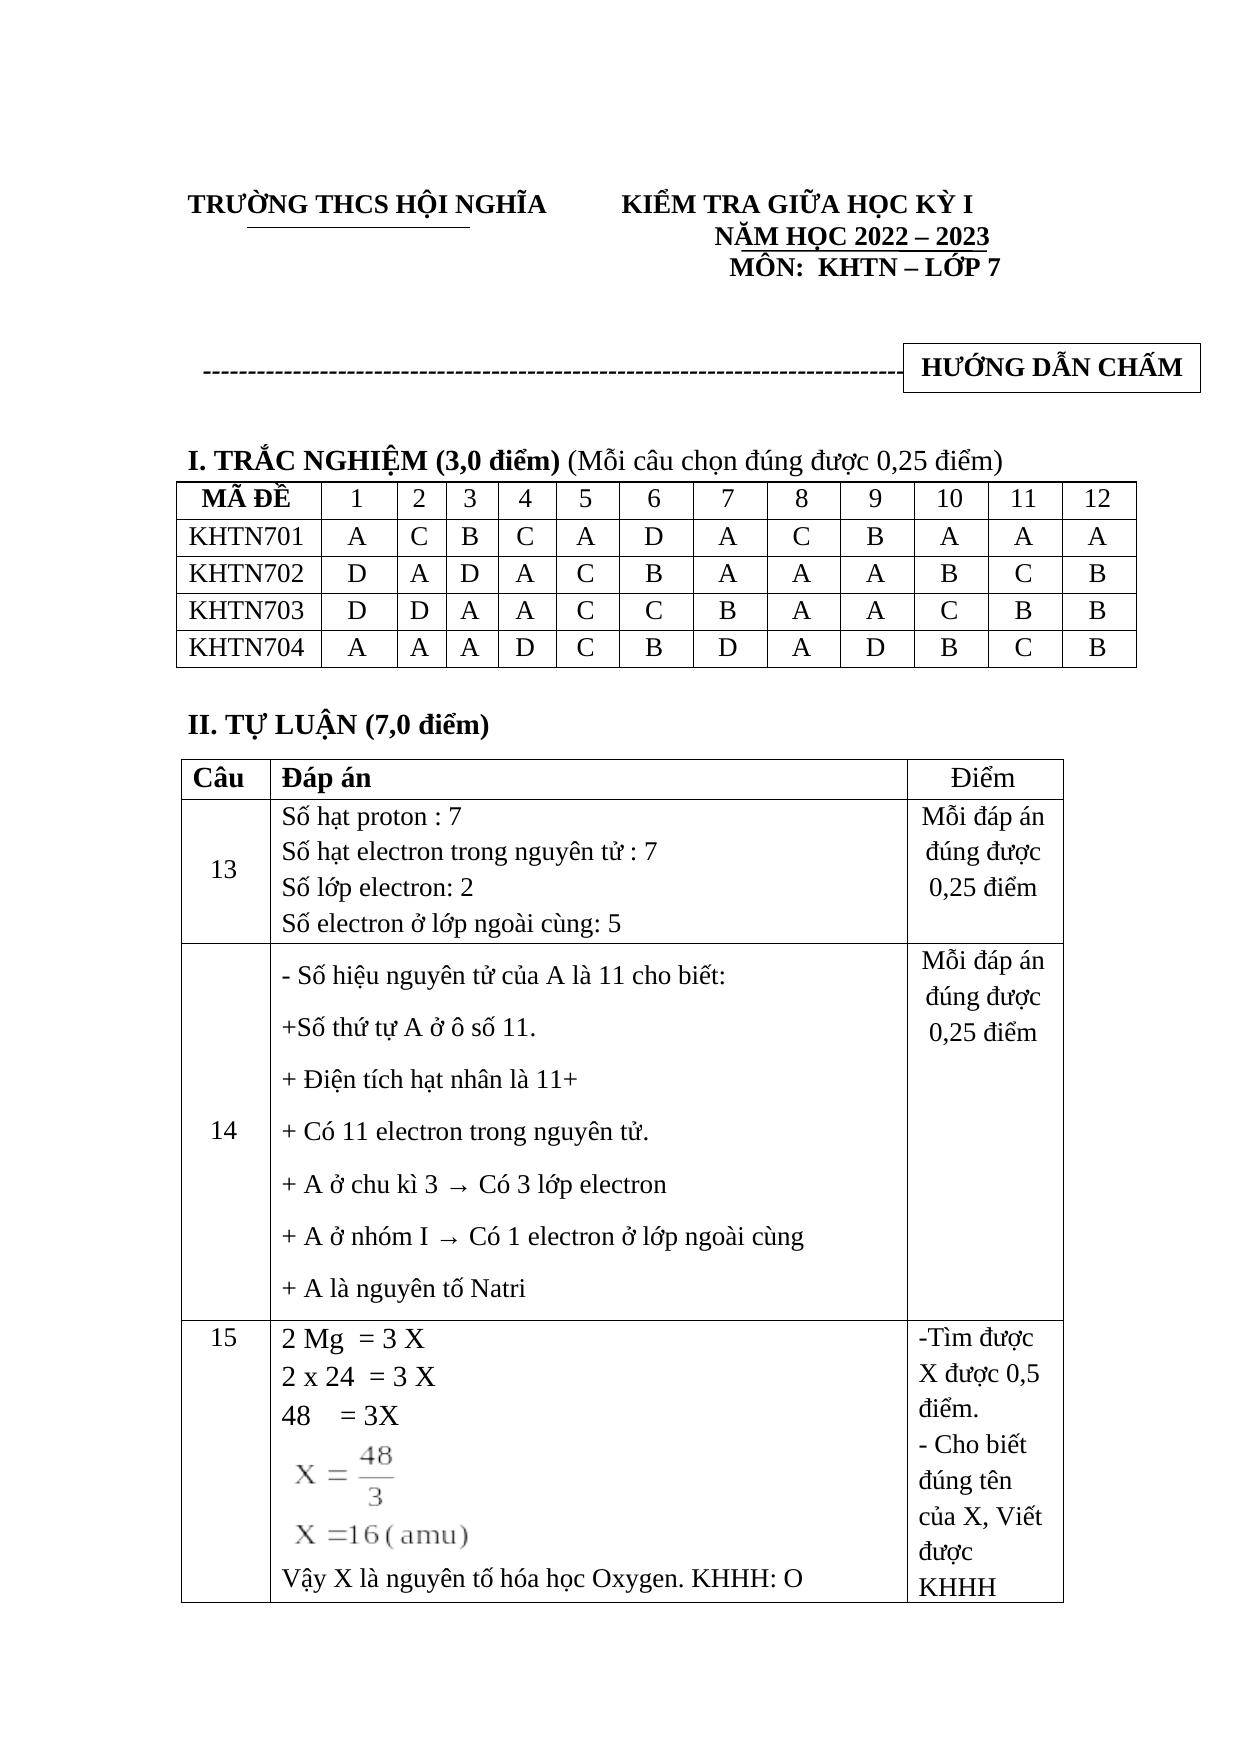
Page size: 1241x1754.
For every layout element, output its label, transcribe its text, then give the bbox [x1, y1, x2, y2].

table_header 5 [557, 483, 619, 518]
table_header ------------------------------------------------------------------------------------------------------------- [188, 301, 1200, 404]
table_header 12 [1063, 483, 1136, 518]
table_cell C [989, 557, 1062, 593]
table_cell D [841, 631, 914, 667]
table_cell B [447, 520, 498, 556]
table_cell D [322, 557, 397, 593]
table_header Câu [182, 760, 270, 799]
table_cell Số hạt proton : 7 Số hạt electron trong nguyên tử : 7 Số lớp electron: 2 Số electron ở lớp ngoài cùng: 5 [271, 800, 907, 943]
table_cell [271, 1321, 907, 1602]
table_cell KHTN704 [177, 631, 321, 667]
table_cell A [322, 520, 397, 556]
table_cell B [1063, 631, 1136, 667]
table_cell A [322, 631, 397, 667]
table_cell A [398, 557, 446, 593]
table_cell A [1063, 520, 1136, 556]
table_header Điểm [908, 760, 1063, 799]
table_cell C [398, 520, 446, 556]
table_cell A [694, 520, 767, 556]
table_cell A [768, 594, 840, 630]
table_cell D [447, 557, 498, 593]
table_cell B [620, 557, 693, 593]
table_cell B [1063, 594, 1136, 630]
table_cell A [398, 631, 446, 667]
table_header 3 [447, 483, 498, 518]
table_cell D [499, 631, 556, 667]
table_header 7 [694, 483, 767, 518]
table_cell D [694, 631, 767, 667]
table_header 1 [322, 483, 397, 518]
table_cell KHTN702 [177, 557, 321, 593]
table_cell A [557, 520, 619, 556]
table_cell B [1063, 557, 1136, 593]
table_cell A [915, 520, 988, 556]
table_header 6 [620, 483, 693, 518]
text MÔN: KHTN – LỚP 7 [187, 251, 1053, 282]
table_cell A [447, 594, 498, 630]
table_cell C [499, 520, 556, 556]
table_cell KHTN703 [177, 594, 321, 630]
table_cell A [989, 520, 1062, 556]
table_cell B [915, 631, 988, 667]
table_cell A [768, 557, 840, 593]
table_cell A [447, 631, 498, 667]
table_cell 14 [182, 944, 270, 1320]
table_cell C [768, 520, 840, 556]
table_cell C [620, 594, 693, 630]
table_header 4 [499, 483, 556, 518]
table_cell D [398, 594, 446, 630]
text NĂM HỌC 2022 – 2023 [562, 220, 1053, 251]
table_cell A [841, 557, 914, 593]
table_header 2 [398, 483, 446, 518]
table_cell D [322, 594, 397, 630]
table_header Đáp án [271, 760, 907, 799]
text TRƯỜNG THCS HỘI NGHĨA KIỂM TRA GIỮA HỌC KỲ I [187, 188, 1064, 220]
table_cell B [620, 631, 693, 667]
table_cell - Số hiệu nguyên tử của A là 11 cho biết: +Số thứ tự A ở ô số 11. + Điện tích hạt nhân là 11+ + Có 11 electron trong nguyên tử. + A ở chu kì 3 → Có 3 lớp electron + A ở nhóm I → Có 1 electron ở lớp ngoài cùng + A là nguyên tố Natri [271, 944, 907, 1320]
table_cell C [557, 557, 619, 593]
table_cell D [620, 520, 693, 556]
table_cell B [989, 594, 1062, 630]
text II. TỰ LUẬN (7,0 điểm) [187, 707, 1048, 740]
table_cell Mỗi đáp án đúng được 0,25 điểm [908, 944, 1063, 1320]
table_header MÃ ĐỀ [177, 483, 321, 518]
table_header 9 [841, 483, 914, 518]
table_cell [908, 1321, 1063, 1602]
table_cell 15 [182, 1321, 270, 1602]
table_cell C [557, 631, 619, 667]
text I. TRẮC NGHIỆM (3,0 điểm) (Mỗi câu chọn đúng được 0,25 điểm) [187, 443, 1048, 476]
table_cell A [841, 594, 914, 630]
table_cell B [694, 594, 767, 630]
table_cell A [499, 594, 556, 630]
table_cell A [499, 557, 556, 593]
table_cell B [841, 520, 914, 556]
table_cell KHTN701 [177, 520, 321, 556]
table_header 8 [768, 483, 840, 518]
table_cell 13 [182, 800, 270, 943]
table_cell A [768, 631, 840, 667]
table_header 10 [915, 483, 988, 518]
table_cell C [557, 594, 619, 630]
table_cell Mỗi đáp án đúng được 0,25 điểm [908, 800, 1063, 943]
table_cell C [915, 594, 988, 630]
table_cell B [915, 557, 988, 593]
table_header 11 [989, 483, 1062, 518]
table_cell C [989, 631, 1062, 667]
table_cell A [694, 557, 767, 593]
